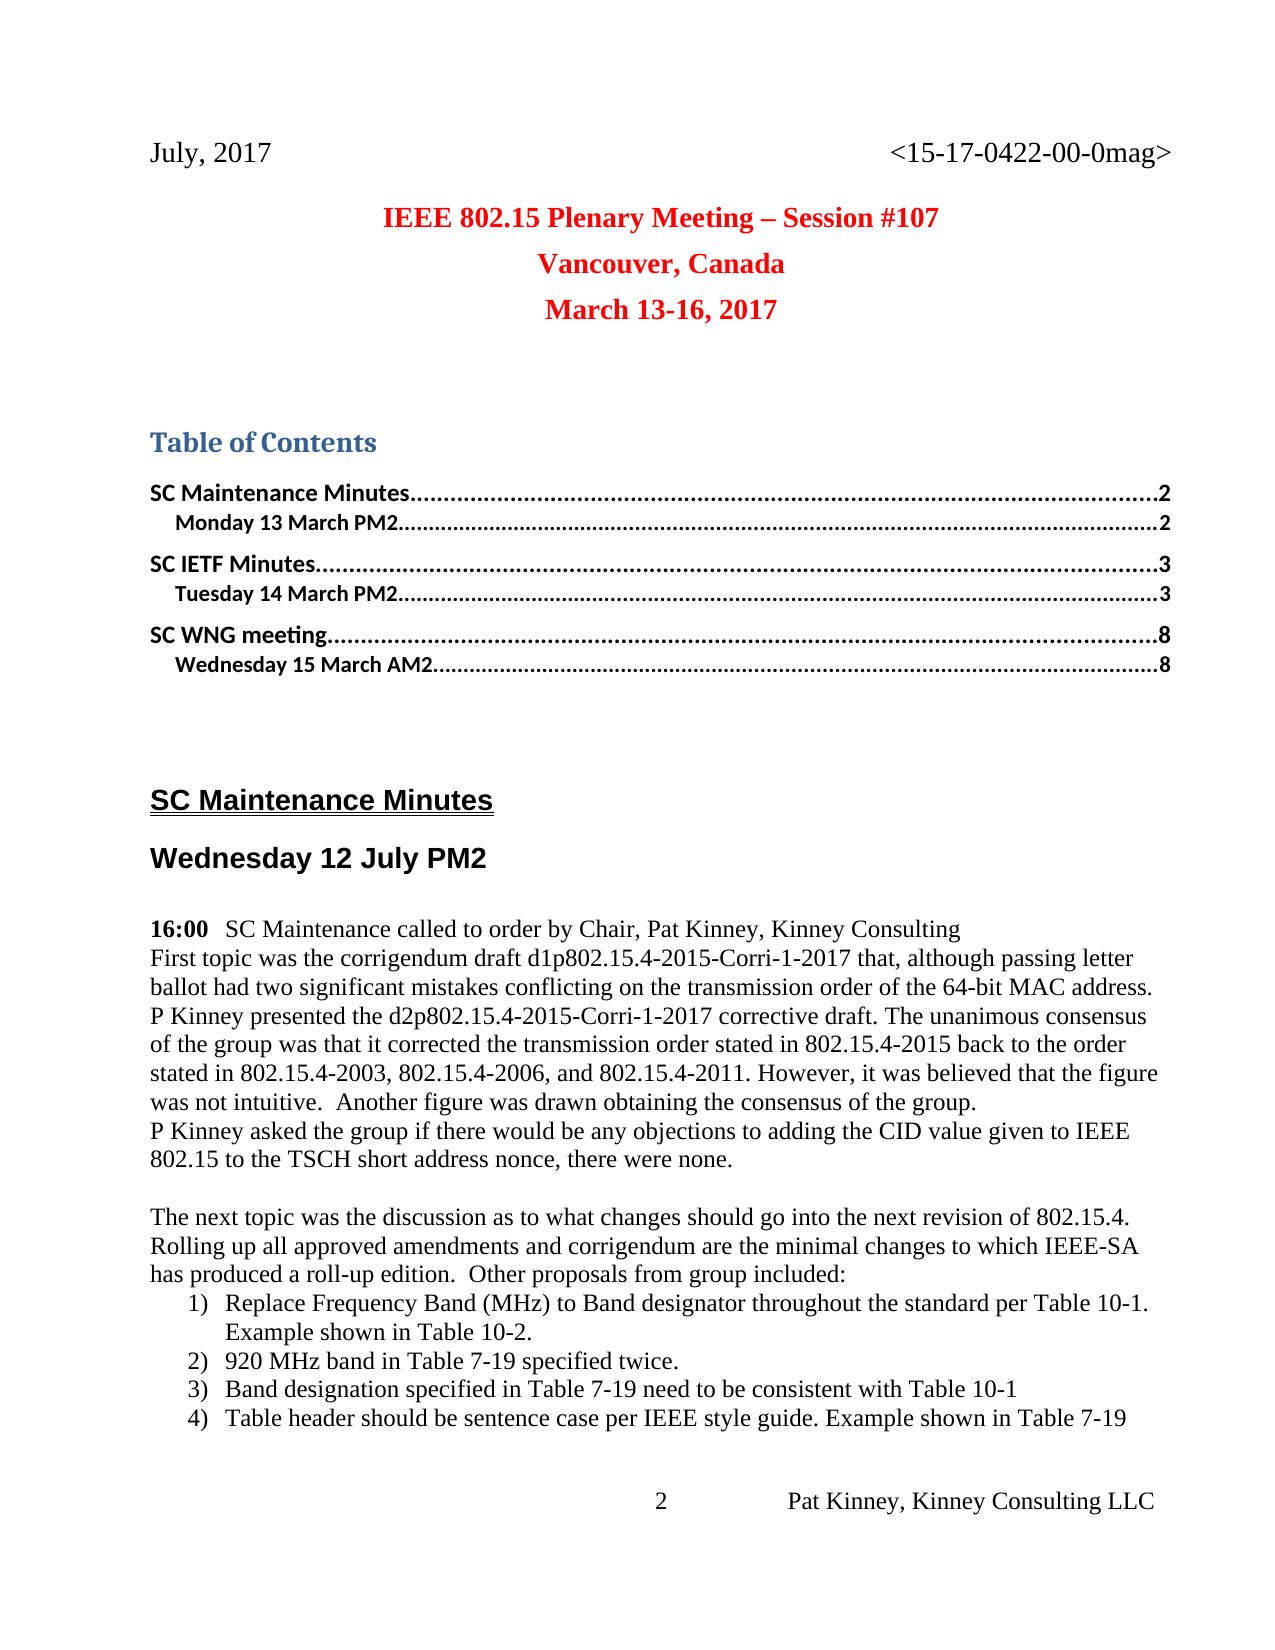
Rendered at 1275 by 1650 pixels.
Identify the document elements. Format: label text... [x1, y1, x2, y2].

subtitle SC Maintenance Minutes [150, 783, 1172, 816]
text Vancouver, Canada [150, 246, 1172, 279]
text First topic was the corrigendum draft d1p802.15.4-2015-Corri-1-2017 that, although passing letter ballot had two significant mistakes conflicting on the transmission order of the 64-bit MAC address. P Kinney presented the d2p802.15.4-2015-Corri-1-2017 corrective draft. The unanimous consensus of the group was that it corrected the transmission order stated in 802.15.4-2015 back to the order stated in 802.15.4-2003, 802.15.4-2006, and 802.15.4-2011. However, it was believed that the figure was not intuitive. Another figure was drawn obtaining the consensus of the group. [150, 943, 1172, 1116]
list Table header should be sentence case per IEEE style guide. Example shown in Table 7-19 [187, 1403, 1172, 1432]
subtitle Wednesday 12 July PM2 [150, 841, 1172, 875]
text March 13-16, 2017 [150, 292, 1172, 326]
text IEEE 802.15 Plenary Meeting – Session #107 [150, 200, 1172, 233]
text 16:00 SC Maintenance called to order by Chair, Pat Kinney, Kinney Consulting [150, 914, 1172, 943]
list Replace Frequency Band (MHz) to Band designator throughout the standard per Table 10-1. Example shown in Table 10-2. [187, 1288, 1172, 1346]
list 920 MHz band in Table 7-19 specified twice. [187, 1346, 1172, 1374]
list Band designation specified in Table 7-19 need to be consistent with Table 10-1 [187, 1374, 1172, 1403]
text The next topic was the discussion as to what changes should go into the next revision of 802.15.4. Rolling up all approved amendments and corrigendum are the minimal changes to which IEEE-SA has produced a roll-up edition. Other proposals from group included: [150, 1202, 1172, 1288]
text P Kinney asked the group if there would be any objections to adding the CID value given to IEEE 802.15 to the TSCH short address nonce, there were none. [150, 1116, 1172, 1173]
